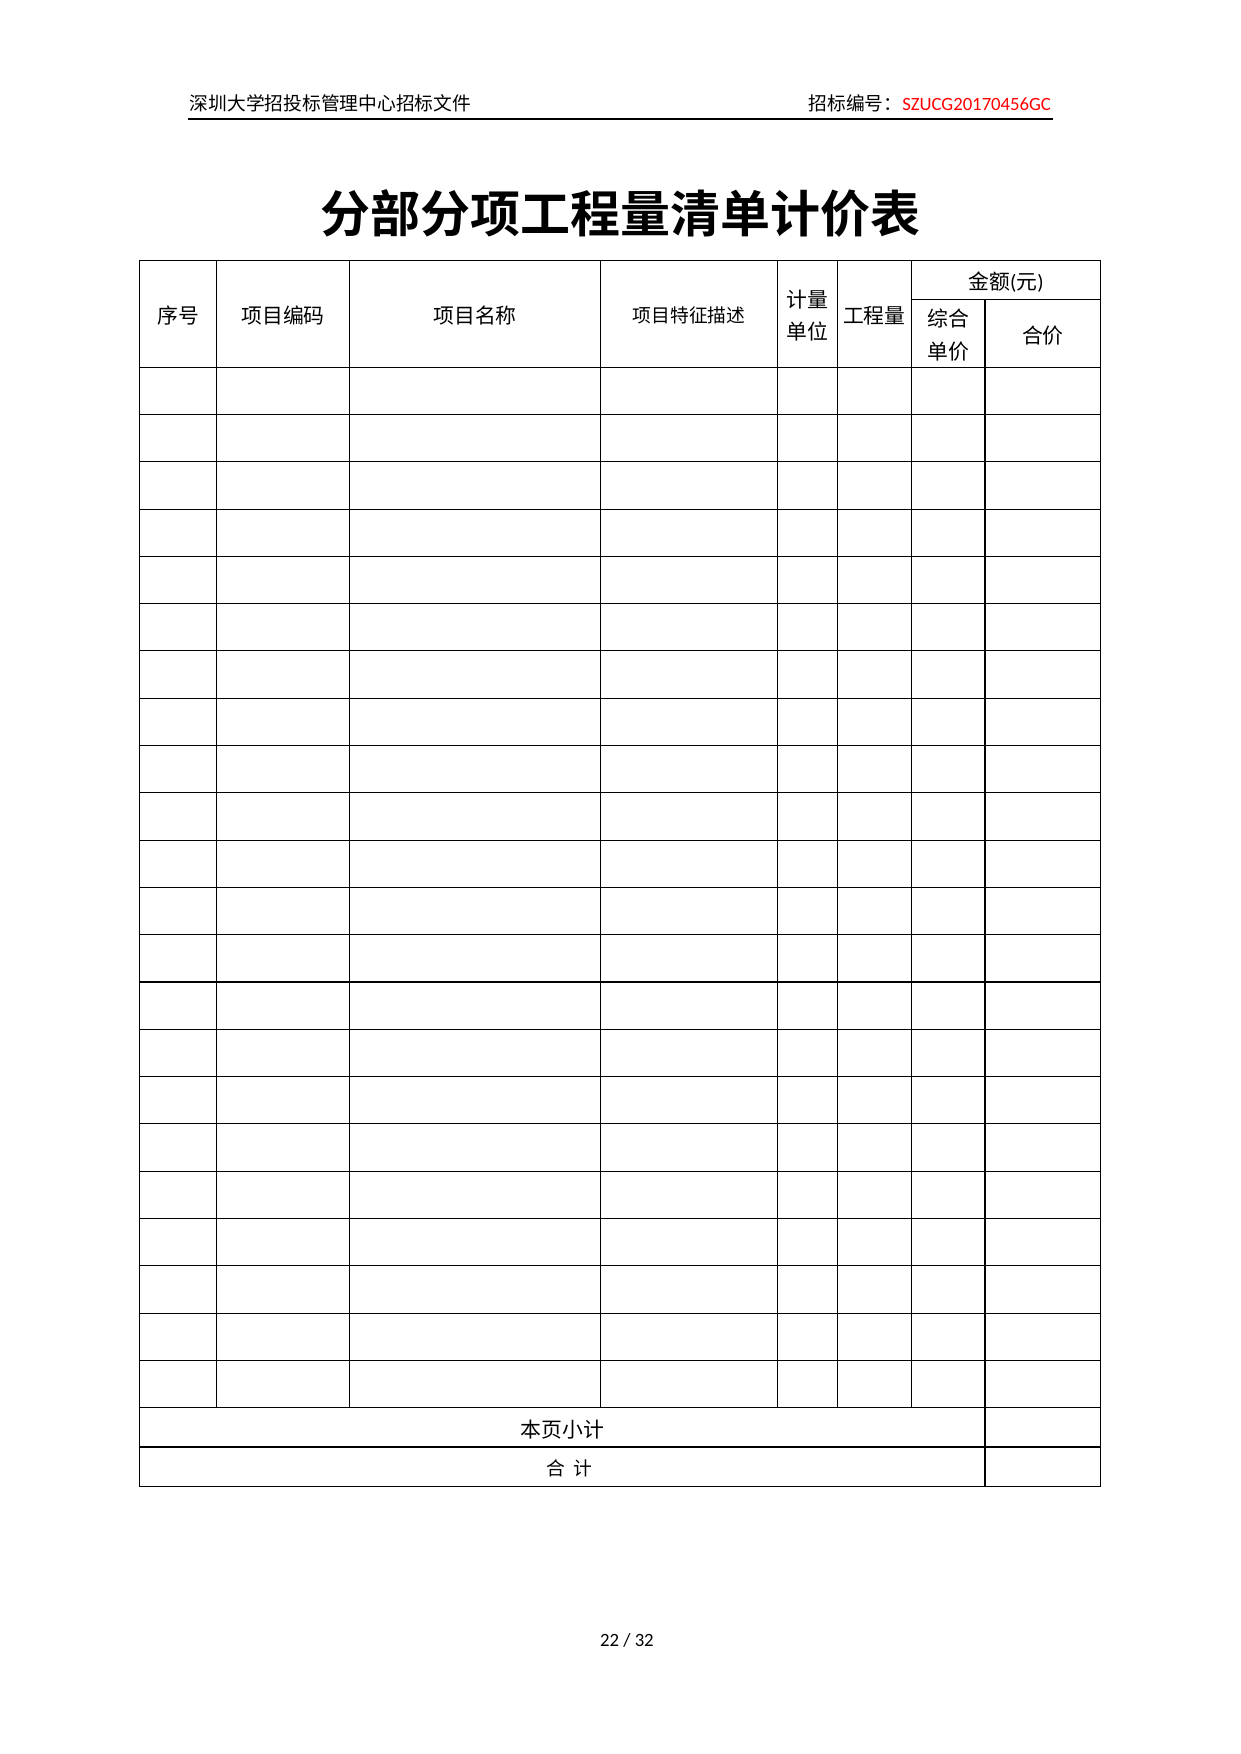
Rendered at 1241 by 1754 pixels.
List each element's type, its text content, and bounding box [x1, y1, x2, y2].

table_cell [140, 368, 216, 414]
table_cell [838, 983, 911, 1029]
table_cell [601, 1361, 777, 1407]
table_cell [350, 557, 600, 603]
table_cell [350, 746, 600, 792]
table_cell [350, 1030, 600, 1076]
table_cell [217, 1124, 349, 1171]
table_header 项目特征描述 [601, 261, 777, 367]
table_cell [912, 651, 984, 698]
table_cell [217, 888, 349, 934]
table_cell [140, 699, 216, 745]
table_cell [140, 1314, 216, 1360]
table_cell [986, 888, 1100, 934]
table_cell [912, 793, 984, 839]
table_cell [778, 651, 837, 698]
table_cell [140, 746, 216, 792]
table_cell [778, 1172, 837, 1218]
table_cell [778, 935, 837, 981]
table_cell [912, 1172, 984, 1218]
table_cell [140, 557, 216, 603]
table_cell [986, 841, 1100, 887]
table_cell [986, 510, 1100, 556]
table_cell [601, 651, 777, 698]
table_cell [217, 935, 349, 981]
table_cell [350, 983, 600, 1029]
table_cell [838, 935, 911, 981]
table_cell [350, 462, 600, 508]
table_cell [601, 1030, 777, 1076]
table_cell [912, 604, 984, 650]
table_cell [986, 462, 1100, 508]
table_cell [601, 841, 777, 887]
table_cell [350, 935, 600, 981]
table_cell [140, 604, 216, 650]
table_cell [778, 604, 837, 650]
table_cell [838, 368, 911, 414]
table_cell [217, 1172, 349, 1218]
table_cell [601, 1124, 777, 1171]
table_cell [217, 1219, 349, 1265]
table_header 序号 [140, 261, 216, 367]
table_cell [838, 1361, 911, 1407]
table_cell [350, 510, 600, 556]
table_cell [601, 557, 777, 603]
table_cell [217, 983, 349, 1029]
table_cell [217, 1314, 349, 1360]
table_cell [217, 793, 349, 839]
table_cell [838, 793, 911, 839]
table_cell [350, 368, 600, 414]
table_cell [986, 1030, 1100, 1076]
table_cell [838, 1219, 911, 1265]
table_cell [217, 1361, 349, 1407]
table_header 金额(元) [912, 261, 1100, 299]
table_cell [838, 604, 911, 650]
table_cell [601, 1314, 777, 1360]
table_cell [601, 983, 777, 1029]
table_cell [601, 888, 777, 934]
table_cell [912, 699, 984, 745]
table_cell [912, 1030, 984, 1076]
table_cell [140, 651, 216, 698]
table_cell [778, 1266, 837, 1312]
table_cell [912, 415, 984, 461]
table_cell [912, 841, 984, 887]
table_cell [350, 1077, 600, 1123]
table_cell [986, 935, 1100, 981]
table_cell [350, 651, 600, 698]
table_cell [140, 841, 216, 887]
table_cell [778, 841, 837, 887]
table_cell [350, 888, 600, 934]
table_cell [217, 604, 349, 650]
table_cell [140, 1077, 216, 1123]
table_cell [838, 557, 911, 603]
table_cell [601, 462, 777, 508]
table_cell [778, 793, 837, 839]
table_header 工程量 [838, 261, 911, 367]
table_cell [217, 841, 349, 887]
table_cell [986, 699, 1100, 745]
table_cell [912, 1219, 984, 1265]
table_cell [778, 888, 837, 934]
table_cell [838, 510, 911, 556]
table_cell [912, 462, 984, 508]
table_cell [778, 1030, 837, 1076]
table_cell [912, 557, 984, 603]
table_cell [140, 1266, 216, 1312]
table_cell [217, 699, 349, 745]
table_cell 本页小计 [140, 1408, 984, 1446]
table_cell [778, 557, 837, 603]
table_cell [986, 368, 1100, 414]
table_cell [778, 510, 837, 556]
table_cell [217, 462, 349, 508]
table_cell [217, 557, 349, 603]
table_cell [912, 983, 984, 1029]
table_cell [350, 1266, 600, 1312]
table_cell [778, 1077, 837, 1123]
table_cell 合价 [986, 300, 1100, 367]
table_cell [350, 604, 600, 650]
table_cell [838, 1266, 911, 1312]
table_cell [912, 1077, 984, 1123]
table_cell [912, 368, 984, 414]
table_cell [217, 1030, 349, 1076]
table_cell [140, 935, 216, 981]
table_cell 综合 单价 [912, 300, 984, 367]
table_cell [140, 415, 216, 461]
table_cell [140, 1030, 216, 1076]
table_cell [140, 888, 216, 934]
table_cell [912, 1361, 984, 1407]
table_cell [217, 368, 349, 414]
table_cell [350, 415, 600, 461]
table_cell [217, 746, 349, 792]
table_cell [838, 1030, 911, 1076]
table_cell [350, 1314, 600, 1360]
table_cell [217, 415, 349, 461]
table_cell [350, 1219, 600, 1265]
table_cell [778, 368, 837, 414]
table_cell [601, 746, 777, 792]
table_header 项目名称 [350, 261, 600, 367]
table_cell [986, 1172, 1100, 1218]
table_cell [778, 699, 837, 745]
table_cell [986, 1448, 1100, 1486]
table_cell [778, 1124, 837, 1171]
table_cell [986, 415, 1100, 461]
table_cell [986, 604, 1100, 650]
table_cell [986, 1266, 1100, 1312]
table_cell [778, 462, 837, 508]
table_cell [986, 651, 1100, 698]
table_cell [986, 746, 1100, 792]
table_cell [601, 604, 777, 650]
table_cell [350, 1361, 600, 1407]
table_cell [912, 935, 984, 981]
table_cell [140, 983, 216, 1029]
table_cell [912, 1124, 984, 1171]
table_cell [838, 462, 911, 508]
table_cell [350, 699, 600, 745]
table_cell [350, 841, 600, 887]
table_cell [778, 1314, 837, 1360]
table_cell [601, 1172, 777, 1218]
table_cell [140, 462, 216, 508]
table_cell [778, 983, 837, 1029]
table_header 项目编码 [217, 261, 349, 367]
table_cell [986, 1077, 1100, 1123]
table_cell [601, 368, 777, 414]
table_cell [986, 1314, 1100, 1360]
table_cell [912, 1314, 984, 1360]
table_cell [838, 1124, 911, 1171]
table_cell [778, 746, 837, 792]
table_cell [838, 888, 911, 934]
table_cell [601, 415, 777, 461]
table_cell [838, 699, 911, 745]
text 分部分项工程量清单计价表 [187, 162, 1053, 259]
table_cell [601, 1219, 777, 1265]
table_cell [838, 651, 911, 698]
table_cell [986, 793, 1100, 839]
table_cell [350, 793, 600, 839]
table_cell [838, 415, 911, 461]
table_cell [217, 510, 349, 556]
table_cell [778, 1219, 837, 1265]
table_cell 合 计 [140, 1448, 984, 1486]
table_header 计量 单位 [778, 261, 837, 367]
table_cell [986, 557, 1100, 603]
table_cell [986, 983, 1100, 1029]
table_cell [838, 1314, 911, 1360]
table_cell [350, 1172, 600, 1218]
table_cell [912, 510, 984, 556]
table_cell [217, 1077, 349, 1123]
table_cell [140, 1124, 216, 1171]
table_cell [912, 888, 984, 934]
table_cell [986, 1219, 1100, 1265]
table_cell [601, 935, 777, 981]
table_cell [601, 699, 777, 745]
table_cell [838, 746, 911, 792]
table_cell [986, 1408, 1100, 1446]
table_cell [601, 793, 777, 839]
table_cell [986, 1124, 1100, 1171]
table_cell [778, 415, 837, 461]
table_cell [350, 1124, 600, 1171]
table_cell [217, 651, 349, 698]
table_cell [601, 510, 777, 556]
table_cell [140, 510, 216, 556]
table_cell [217, 1266, 349, 1312]
table_cell [912, 746, 984, 792]
table_cell [140, 1172, 216, 1218]
table_cell [838, 1077, 911, 1123]
table_cell [778, 1361, 837, 1407]
table_cell [986, 1361, 1100, 1407]
table_cell [140, 1219, 216, 1265]
table_cell [838, 841, 911, 887]
table_cell [601, 1266, 777, 1312]
table_cell [601, 1077, 777, 1123]
table_cell [140, 1361, 216, 1407]
table_cell [140, 793, 216, 839]
table_cell [838, 1172, 911, 1218]
table_cell [912, 1266, 984, 1312]
